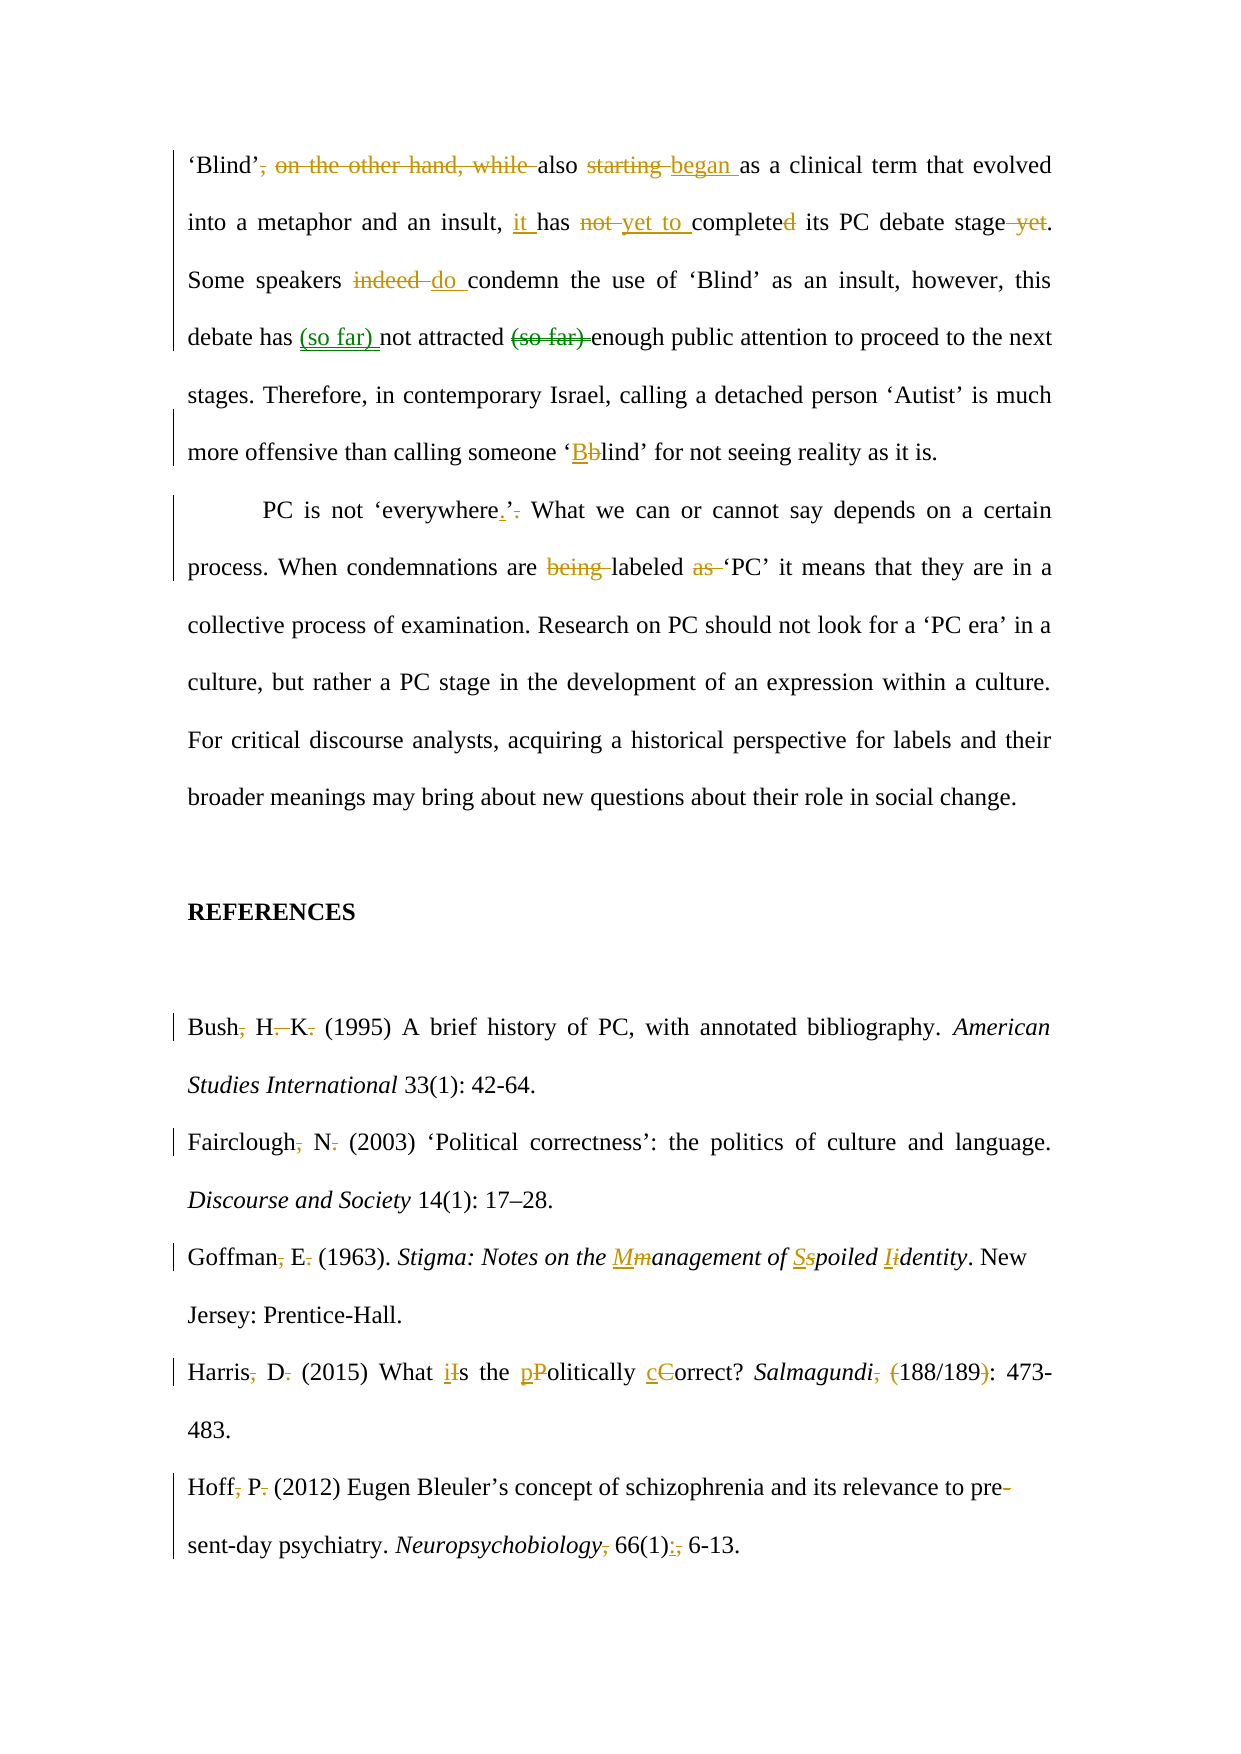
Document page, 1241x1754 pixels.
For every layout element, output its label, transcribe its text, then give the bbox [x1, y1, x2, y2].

text Hoff P (2012) Eugen Bleuler’s concept of schizophrenia and its relevance to present-day psychiatry. Neuropsychobiology 66(1) 6-13. [187, 1472, 1053, 1559]
text Goffman E (1963). Stigma: Notes on the anagement of poiled dentity. New Jersey: Prentice-Hall. [187, 1242, 1053, 1329]
text Harris D (2015) What s the olitically orrect? Salmagundi 188/189: 473-483.‏ [187, 1357, 1053, 1444]
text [187, 150, 1053, 466]
text REFERENCES [187, 897, 1053, 926]
text Fairclough N (2003) ‘Political correctness’: the politics of culture and language. Discourse and Society 14(1): 17–28. [187, 1127, 1053, 1214]
text Bush HK (1995) A brief history of PC, with annotated bibliography. American Studies International 33(1): 42-64.‏ [187, 1012, 1053, 1099]
text PC is not ‘everywhere’ What we can or cannot say depends on a certain process. When condemnations are labeled ‘PC’ it means that they are in a collective process of examination. Research on PC should not look for a ‘PC era’ in a culture, but rather a PC stage in the development of an expression within a culture. For critical discourse analysts, acquiring a historical perspective for labels and their broader meanings may bring about new questions about their role in social change. [187, 495, 1053, 811]
